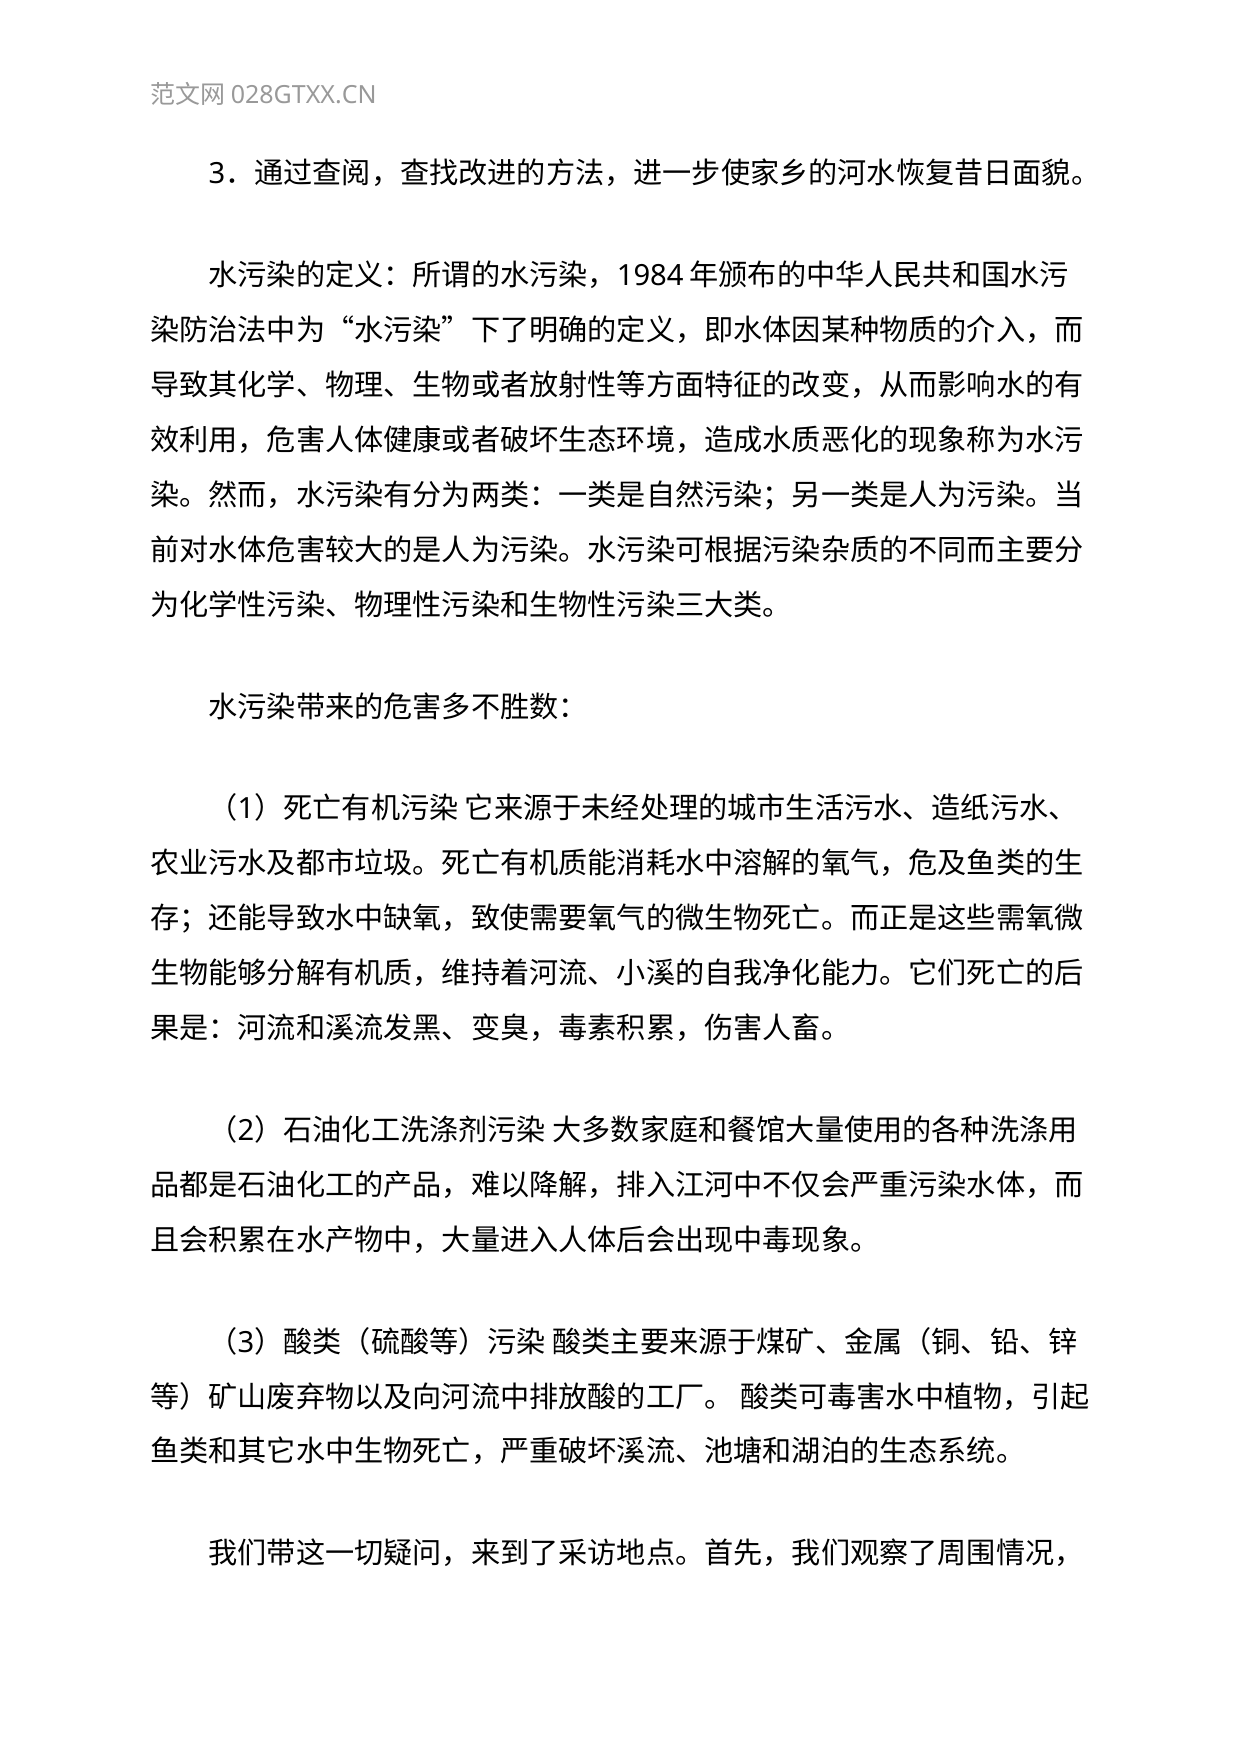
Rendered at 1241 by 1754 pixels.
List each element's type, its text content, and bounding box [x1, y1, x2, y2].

text 水污染的定义：所谓的水污染，1984年颁布的中华人民共和国水污染防治法中为“水污染”下了明确的定义，即水体因某种物质的介入，而导致其化学、物理、生物或者放射性等方面特征的改变，从而影响水的有效利用，危害人体健康或者破坏生态环境，造成水质恶化的现象称为水污染。然而，水污染有分为两类：一类是自然污染；另一类是人为污染。当前对水体危害较大的是人为污染。水污染可根据污染杂质的不同而主要分为化学性污染、物理性污染和生物性污染三大类。 [150, 252, 1090, 624]
text （3）酸类（硫酸等）污染 酸类主要来源于煤矿、金属（铜、铅、锌等）矿山废弃物以及向河流中排放酸的工厂。 酸类可毒害水中植物，引起鱼类和其它水中生物死亡，严重破坏溪流、池塘和湖泊的生态系统。 [150, 1318, 1090, 1470]
text 3．通过查阅，查找改进的方法，进一步使家乡的河水恢复昔日面貌。 [150, 150, 1090, 192]
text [150, 1530, 1090, 1572]
text 水污染带来的危害多不胜数： [150, 683, 1090, 726]
text （2）石油化工洗涤剂污染 大多数家庭和餐馆大量使用的各种洗涤用品都是石油化工的产品，难以降解，排入江河中不仅会严重污染水体，而且会积累在水产物中，大量进入人体后会出现中毒现象。 [150, 1106, 1090, 1259]
text （1）死亡有机污染 它来源于未经处理的城市生活污水、造纸污水、农业污水及都市垃圾。死亡有机质能消耗水中溶解的氧气，危及鱼类的生存；还能导致水中缺氧，致使需要氧气的微生物死亡。而正是这些需氧微生物能够分解有机质，维持着河流、小溪的自我净化能力。它们死亡的后果是：河流和溪流发黑、变臭，毒素积累，伤害人畜。 [150, 785, 1090, 1047]
